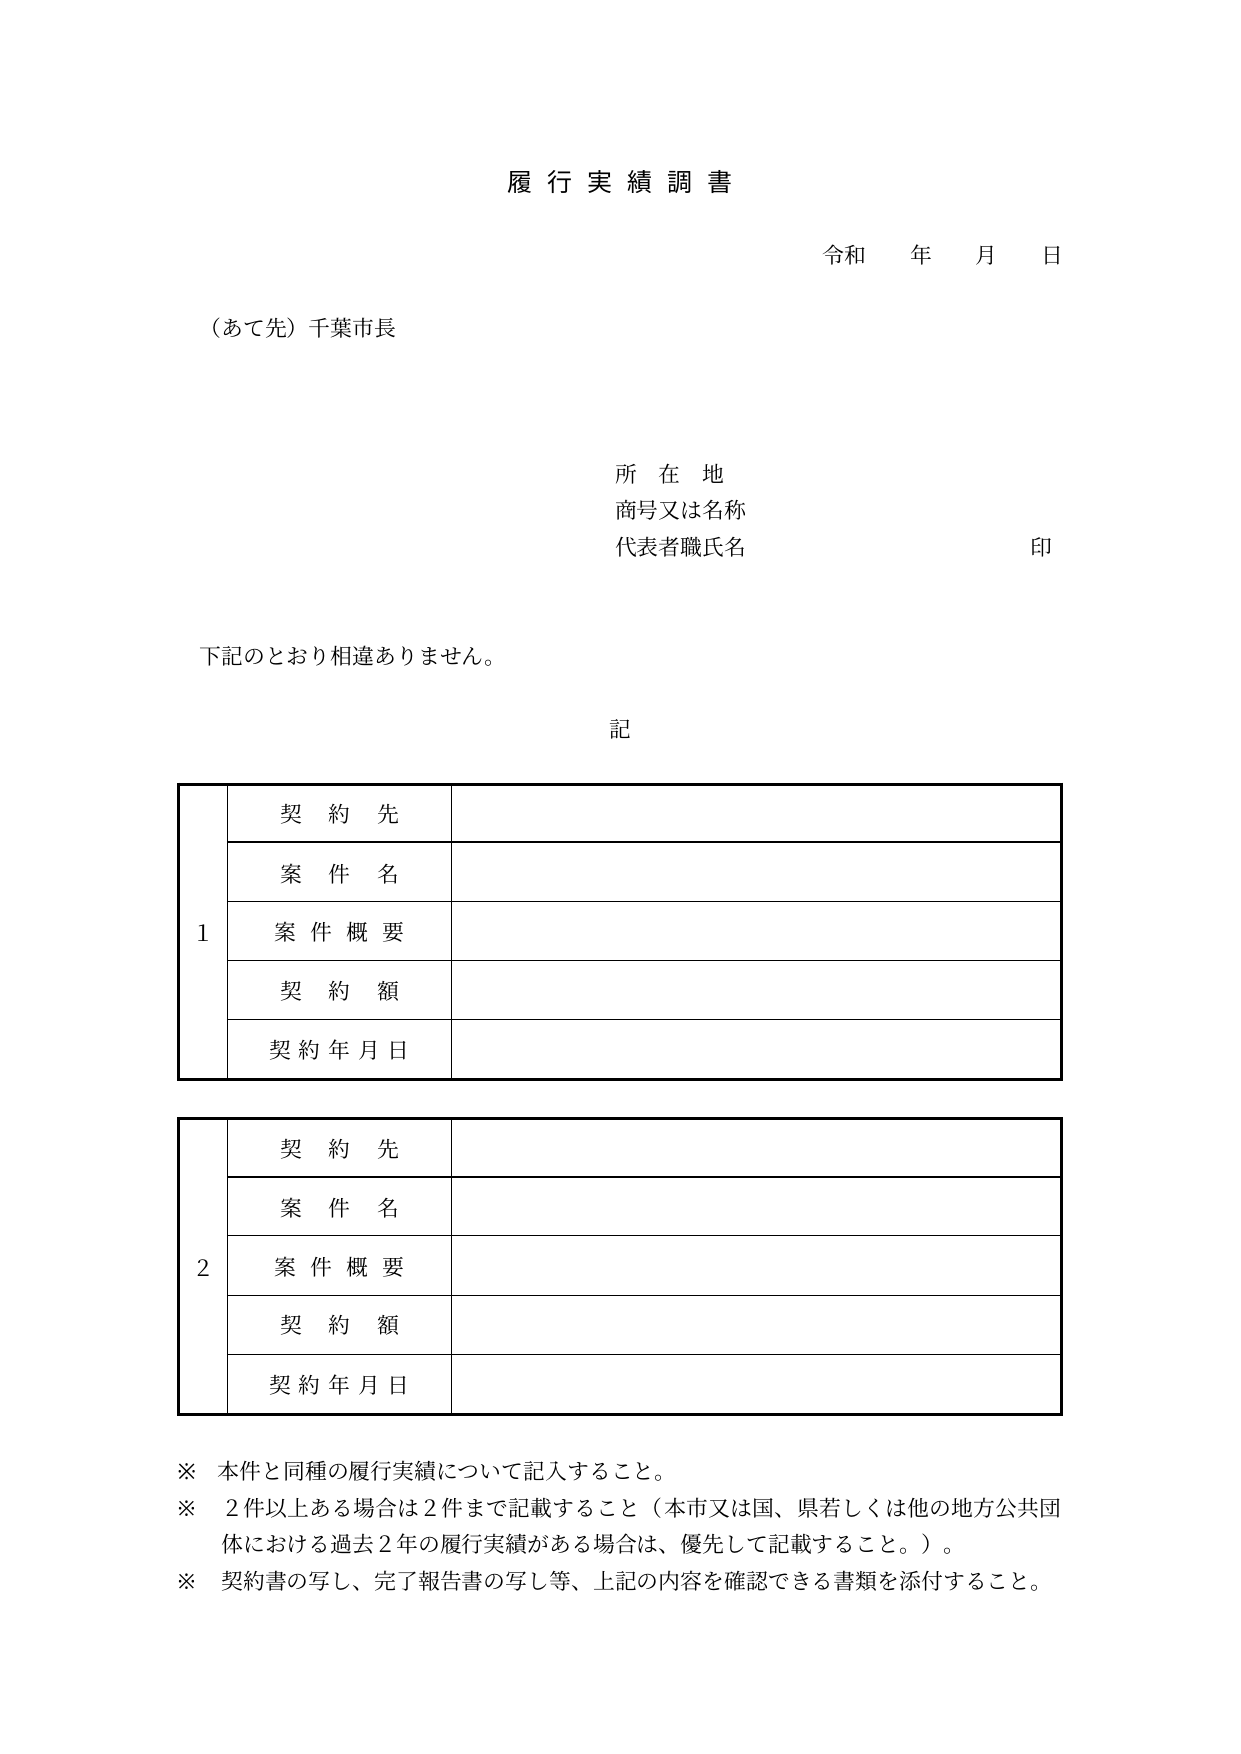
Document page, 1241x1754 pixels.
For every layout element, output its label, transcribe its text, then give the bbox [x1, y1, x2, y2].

table_header [452, 786, 1060, 841]
table_cell 契約年月日 [228, 1020, 451, 1078]
text 下記のとおり相違ありません。 [177, 637, 1063, 673]
table_cell [452, 843, 1060, 901]
table_cell [452, 902, 1060, 959]
table_cell 案件概要 [228, 1236, 451, 1294]
table_cell [452, 1236, 1060, 1294]
list 契約書の写し、完了報告書の写し等、上記の内容を確認できる書類を添付すること。 [177, 1562, 1063, 1598]
table_cell 契約額 [228, 1296, 451, 1353]
table_cell 契約額 [228, 961, 451, 1019]
text 記 [177, 709, 1063, 746]
table_header [452, 1120, 1060, 1176]
text 所 在 地 [527, 454, 976, 491]
table_cell 案件名 [228, 843, 451, 901]
table_header １ [180, 786, 227, 1078]
text 履行実績調書 [177, 163, 1063, 199]
table_cell [452, 1355, 1060, 1413]
table_cell [452, 1020, 1060, 1078]
table_cell 案件概要 [228, 902, 451, 959]
text ※ 本件と同種の履行実績について記入すること。 [177, 1452, 1063, 1489]
text 令和 年 月 日 [243, 236, 1063, 272]
table_header 契約先 [228, 1120, 451, 1176]
text 代表者職氏名 印 [527, 527, 1063, 564]
table_header 契約先 [228, 786, 451, 841]
table_cell [452, 1296, 1060, 1353]
table_header ２ [180, 1120, 227, 1413]
text 商号又は名称 [527, 491, 1063, 527]
list ２件以上ある場合は２件まで記載すること（本市又は国、県若しくは他の地方公共団体における過去２年の履行実績がある場合は、優先して記載すること。）。 [177, 1489, 1063, 1562]
table_cell [452, 961, 1060, 1019]
table_cell 案件名 [228, 1178, 451, 1235]
table_cell [452, 1178, 1060, 1235]
table_cell 契約年月日 [228, 1355, 451, 1413]
text （あて先）千葉市長 [177, 308, 1063, 345]
